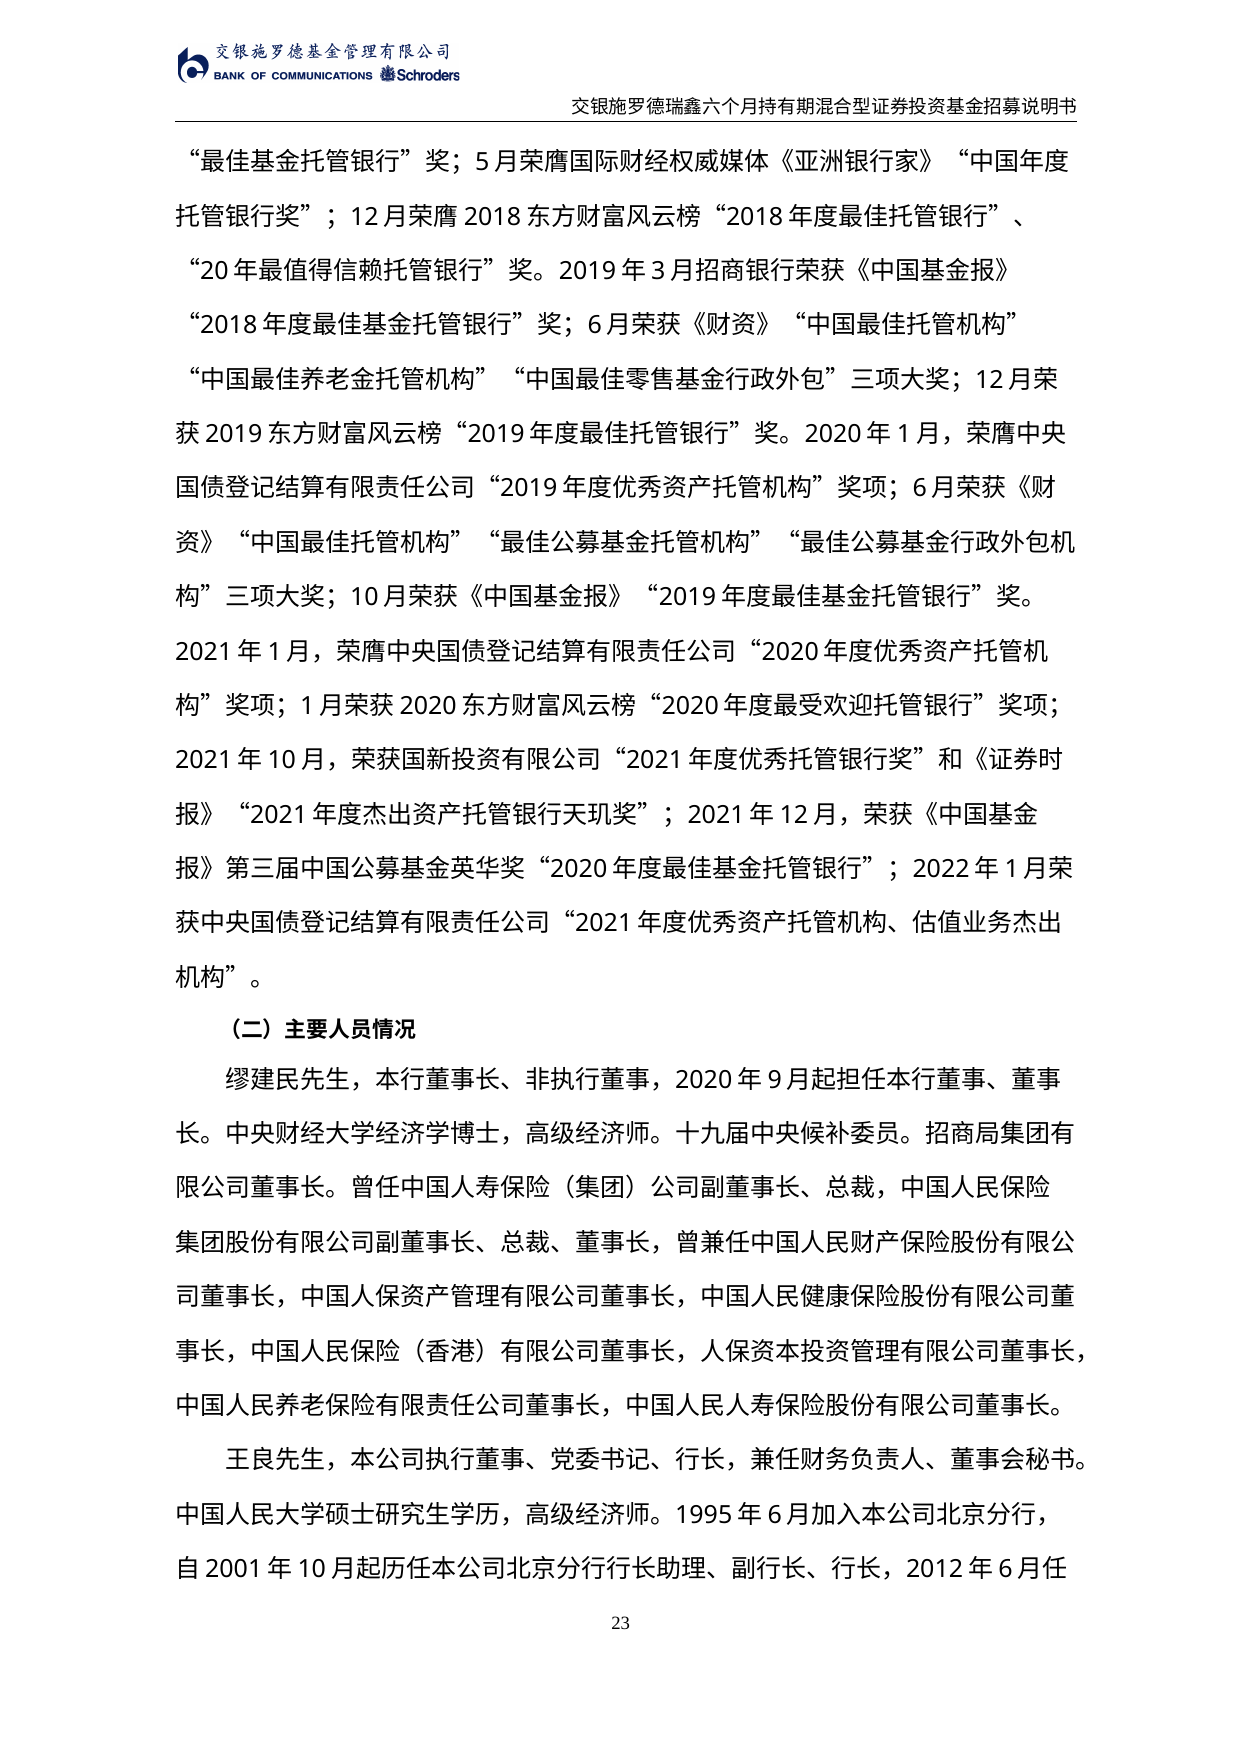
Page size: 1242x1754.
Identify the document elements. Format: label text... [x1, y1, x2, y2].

text 缪建民先生，本行董事长、非执行董事，2020年9月起担任本行董事、董事长。中央财经大学经济学博士，高级经济师。十九届中央候补委员。招商局集团有限公司董事长。曾任中国人寿保险（集团）公司副董事长、总裁，中国人民保险 集团股份有限公司副董事长、总裁、董事长，曾兼任中国人民财产保险股份有限公司董事长，中国人保资产管理有限公司董事长，中国人民健康保险股份有限公司董事长，中国人民保险（香港）有限公司董事长，人保资本投资管理有限公司董事长，中国人民养老保险有限责任公司董事长，中国人民人寿保险股份有限公司董事长。 [175, 1059, 1077, 1422]
picture [178, 43, 460, 83]
text （二）主要人员情况 [175, 1012, 1077, 1043]
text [175, 142, 1077, 993]
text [175, 1440, 1077, 1585]
